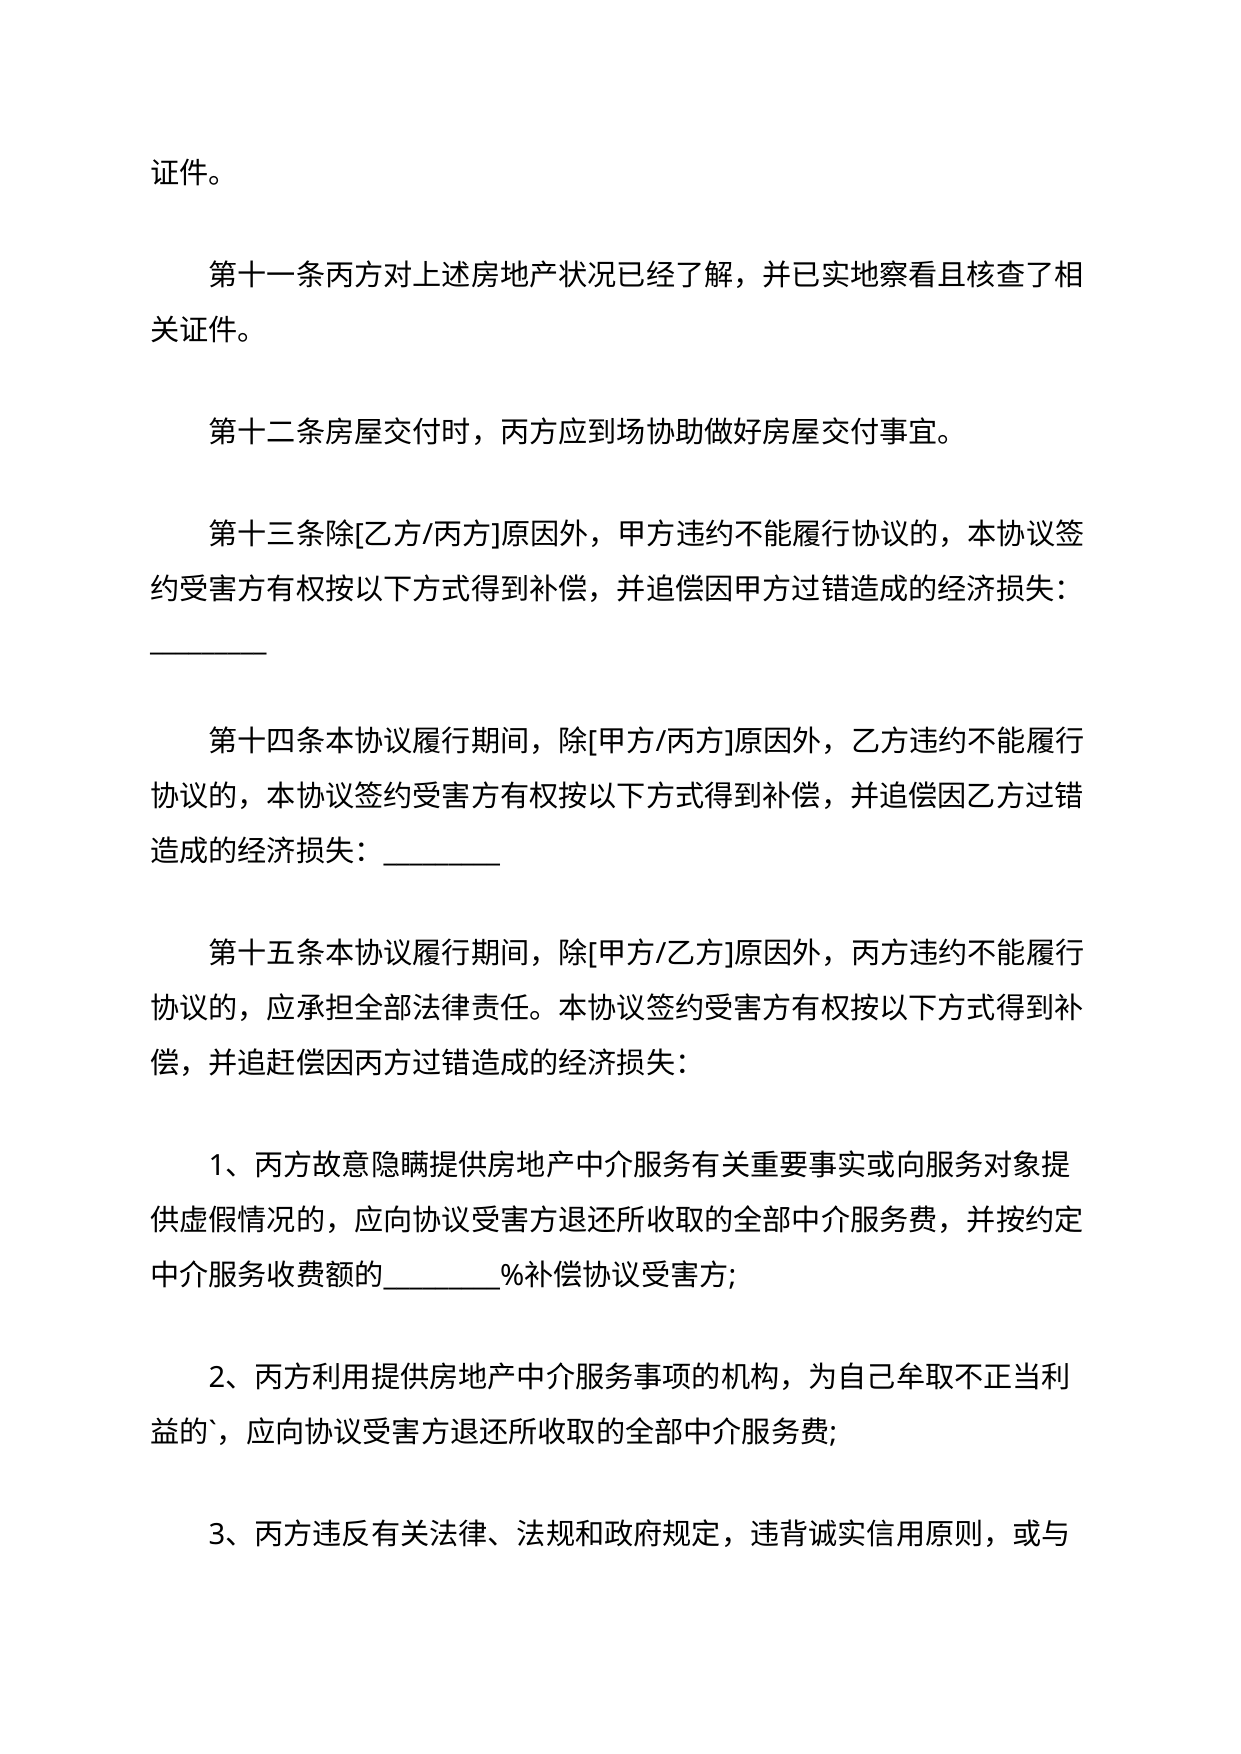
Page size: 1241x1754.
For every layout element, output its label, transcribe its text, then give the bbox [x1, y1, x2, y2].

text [150, 150, 1090, 192]
text 第十四条本协议履行期间，除[甲方/丙方]原因外，乙方违约不能履行协议的，本协议签约受害方有权按以下方式得到补偿，并追偿因乙方过错造成的经济损失：_________ [150, 718, 1090, 870]
text 第十一条丙方对上述房地产状况已经了解，并已实地察看且核查了相关证件。 [150, 252, 1090, 349]
text 第十五条本协议履行期间，除[甲方/乙方]原因外，丙方违约不能履行协议的，应承担全部法律责任。本协议签约受害方有权按以下方式得到补偿，并追赶偿因丙方过错造成的经济损失： [150, 930, 1090, 1082]
text 2、丙方利用提供房地产中介服务事项的机构，为自己牟取不正当利益的`，应向协议受害方退还所收取的全部中介服务费; [150, 1353, 1090, 1451]
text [150, 1510, 1090, 1553]
text 1、丙方故意隐瞒提供房地产中介服务有关重要事实或向服务对象提供虚假情况的，应向协议受害方退还所收取的全部中介服务费，并按约定中介服务收费额的_________%补偿协议受害方; [150, 1141, 1090, 1294]
text 第十三条除[乙方/丙方]原因外，甲方违约不能履行协议的，本协议签约受害方有权按以下方式得到补偿，并追偿因甲方过错造成的经济损失：_________ [150, 510, 1090, 659]
text 第十二条房屋交付时，丙方应到场协助做好房屋交付事宜。 [150, 408, 1090, 451]
